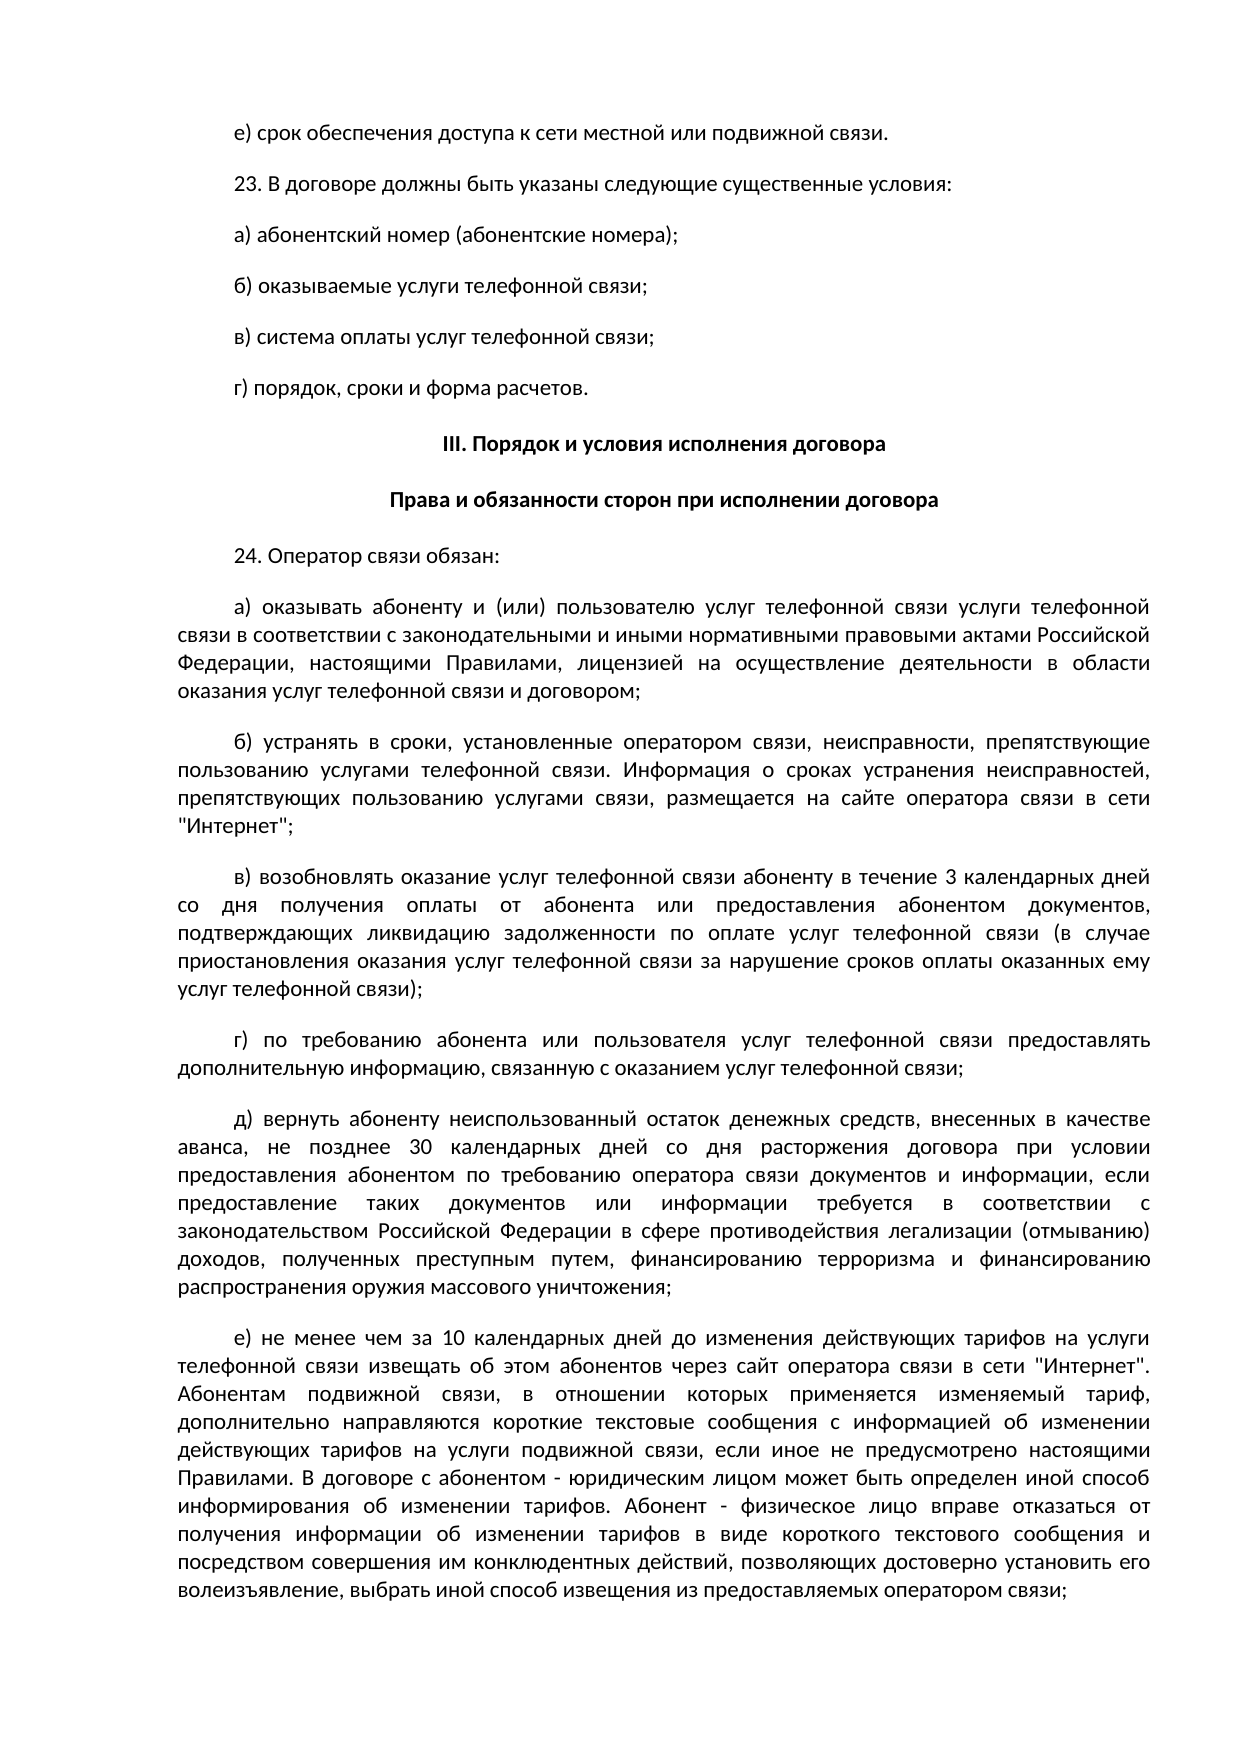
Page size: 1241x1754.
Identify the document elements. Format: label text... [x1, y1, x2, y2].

text 24. Оператор связи обязан: [177, 541, 1152, 569]
text е) не менее чем за 10 календарных дней до изменения действующих тарифов на услуги телефонной связи извещать об этом абонентов через сайт оператора связи в сети "Интернет". Абонентам подвижной связи, в отношении которых применяется изменяемый тариф, дополнительно направляются короткие текстовые сообщения с информацией об изменении действующих тарифов на услуги подвижной связи, если иное не предусмотрено настоящими Правилами. В договоре с абонентом - юридическим лицом может быть определен иной способ информирования об изменении тарифов. Абонент - физическое лицо вправе отказаться от получения информации об изменении тарифов в виде короткого текстового сообщения и посредством совершения им конклюдентных действий, позволяющих достоверно установить его волеизъявление, выбрать иной способ извещения из предоставляемых оператором связи; [177, 1323, 1152, 1603]
text в) система оплаты услуг телефонной связи; [177, 322, 1152, 350]
title Права и обязанности сторон при исполнении договора [177, 485, 1152, 513]
text г) порядок, сроки и форма расчетов. [177, 373, 1152, 401]
text г) по требованию абонента или пользователя услуг телефонной связи предоставлять дополнительную информацию, связанную с оказанием услуг телефонной связи; [177, 1025, 1152, 1081]
text е) срок обеспечения доступа к сети местной или подвижной связи. [177, 118, 1152, 146]
title III. Порядок и условия исполнения договора [177, 429, 1152, 457]
text б) оказываемые услуги телефонной связи; [177, 271, 1152, 299]
text а) абонентский номер (абонентские номера); [177, 220, 1152, 248]
text 23. В договоре должны быть указаны следующие существенные условия: [177, 169, 1152, 197]
text а) оказывать абоненту и (или) пользователю услуг телефонной связи услуги телефонной связи в соответствии с законодательными и иными нормативными правовыми актами Российской Федерации, настоящими Правилами, лицензией на осуществление деятельности в области оказания услуг телефонной связи и договором; [177, 592, 1152, 704]
text д) вернуть абоненту неиспользованный остаток денежных средств, внесенных в качестве аванса, не позднее 30 календарных дней со дня расторжения договора при условии предоставления абонентом по требованию оператора связи документов и информации, если предоставление таких документов или информации требуется в соответствии с законодательством Российской Федерации в сфере противодействия легализации (отмыванию) доходов, полученных преступным путем, финансированию терроризма и финансированию распространения оружия массового уничтожения; [177, 1104, 1152, 1300]
text в) возобновлять оказание услуг телефонной связи абоненту в течение 3 календарных дней со дня получения оплаты от абонента или предоставления абонентом документов, подтверждающих ликвидацию задолженности по оплате услуг телефонной связи (в случае приостановления оказания услуг телефонной связи за нарушение сроков оплаты оказанных ему услуг телефонной связи); [177, 862, 1152, 1002]
text б) устранять в сроки, установленные оператором связи, неисправности, препятствующие пользованию услугами телефонной связи. Информация о сроках устранения неисправностей, препятствующих пользованию услугами связи, размещается на сайте оператора связи в сети "Интернет"; [177, 727, 1152, 839]
